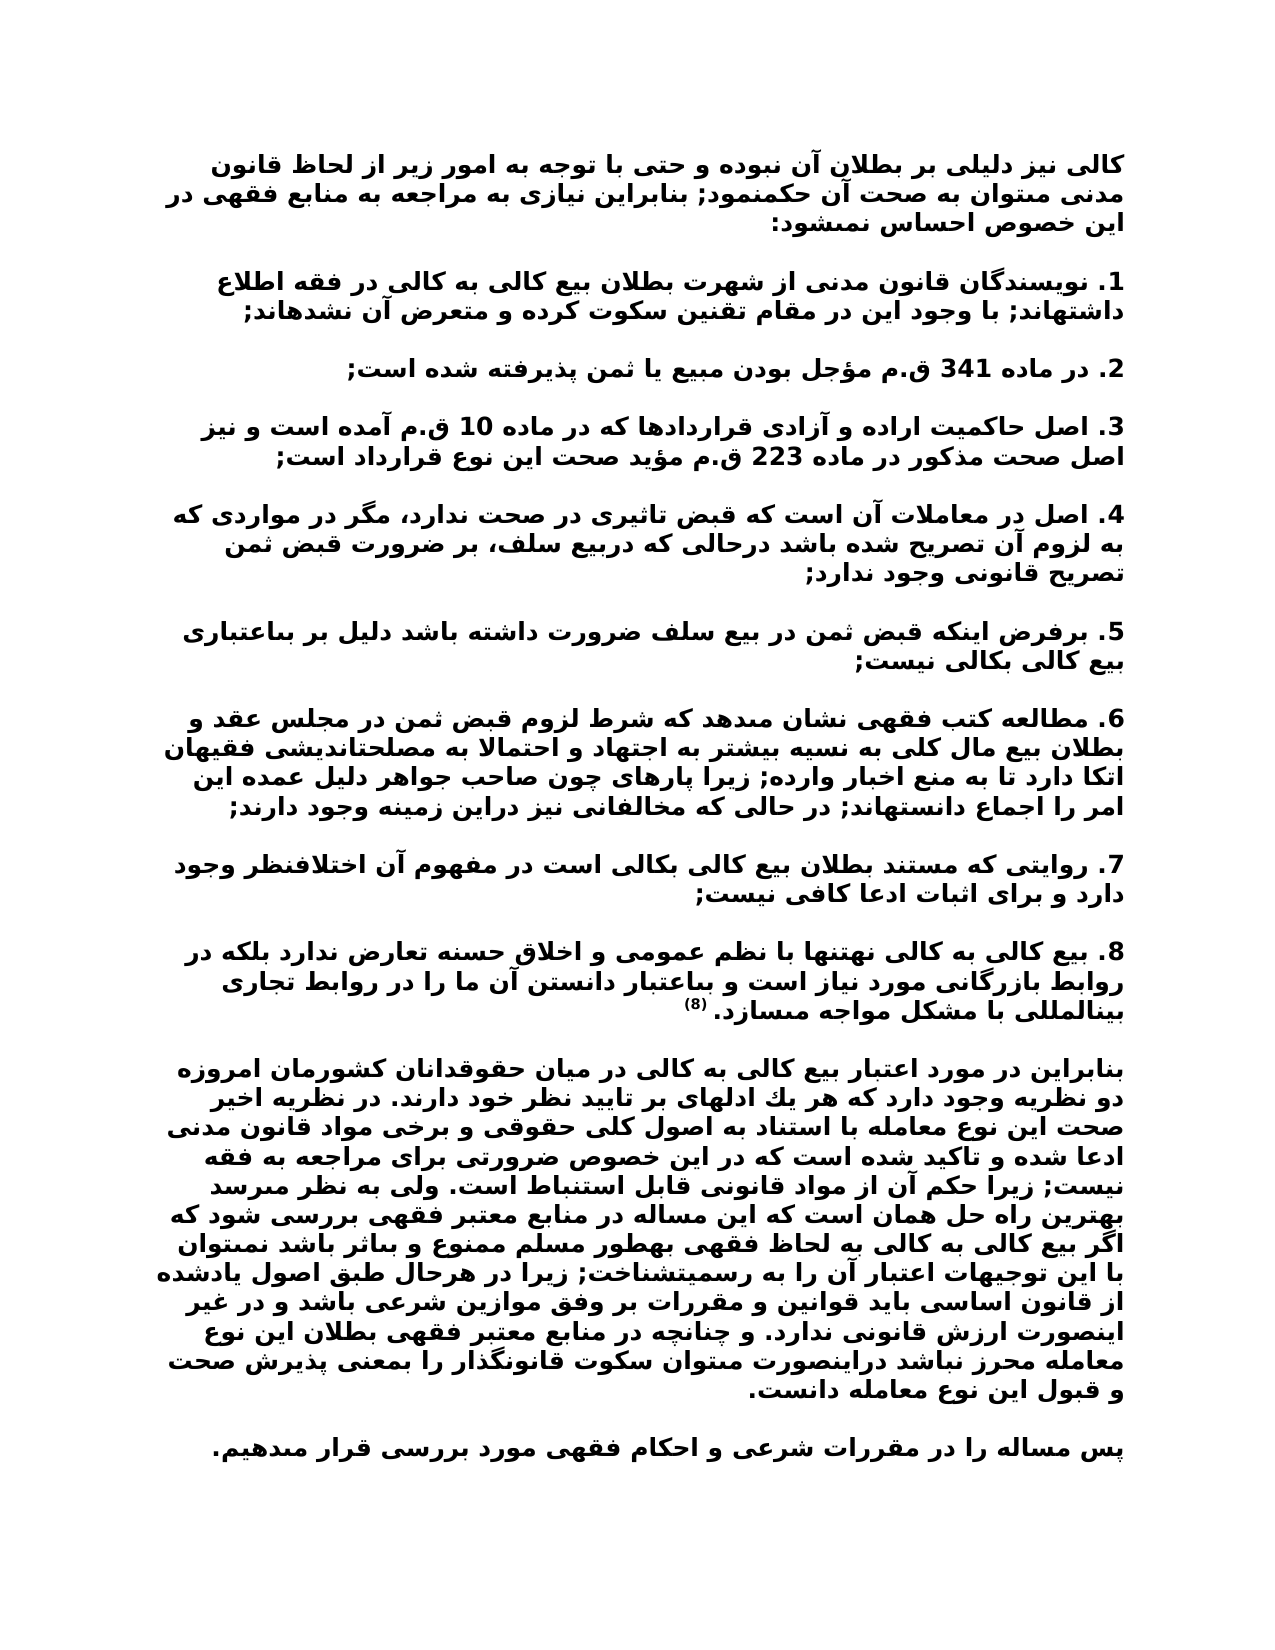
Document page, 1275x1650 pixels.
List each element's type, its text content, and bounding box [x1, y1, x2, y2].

text 3. اصل حاكميت اراده و آزادى قراردادها كه در ماده 10 ق.م آمده است و نيز اصل صحت مذكور در ماده 223 ق.م مؤيد صحت اين نوع قرارداد است; [150, 412, 1125, 471]
text 4. اصل در معاملات آن است كه قبض تاثيرى در صحت ندارد، مگر در مواردى كه به لزوم آن تصريح شده باشد درحالى كه دربيع سلف، بر ضرورت قبض ثمن تصريح قانونى وجود ندارد; [150, 500, 1125, 587]
text 7. روايتى كه مستند بطلان بيع كالى بكالى است در مفهوم آن اختلاف‏نظر وجود دارد و براى اثبات ادعا كافى نيست; [150, 850, 1125, 908]
text 2. در ماده 341 ق.م مؤجل بودن مبيع يا ثمن پذيرفته شده است; [150, 354, 1125, 383]
text 5. برفرض اينكه قبض ثمن در بيع سلف ضرورت داشته باشد دليل بر بى‏اعتبارى بيع كالى بكالى نيست; [150, 617, 1125, 675]
text پس مساله را در مقررات شرعى و احكام فقهى مورد بررسى قرار مى‏دهيم. [150, 1433, 1125, 1462]
text 6. مطالعه كتب فقهى نشان مى‏دهد كه شرط لزوم قبض ثمن در مجلس عقد و بطلان بيع مال كلى به نسيه بيشتر به اجتهاد و احتمالا به مصلحت‏انديشى فقيهان اتكا دارد تا به منع اخبار وارده; زيرا پاره‏اى چون صاحب جواهر دليل عمده اين امر را اجماع دانسته‏اند; در حالى كه مخالفانى نيز دراين زمينه وجود دارند; [150, 704, 1125, 821]
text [150, 150, 1125, 237]
text 1. نويسندگان قانون مدنى از شهرت بطلان بيع كالى به كالى در فقه اطلاع داشته‏اند; با وجود اين در مقام تقنين سكوت كرده و متعرض آن نشده‏اند; [150, 267, 1125, 325]
text 8. بيع كالى به كالى نه‏تنها با نظم عمومى و اخلاق حسنه تعارض ندارد بلكه در روابط بازرگانى مورد نياز است و بى‏اعتبار دانستن آن ما را در روابط تجارى بين‏المللى با مشكل مواجه مى‏سازد. (8) [150, 937, 1125, 1025]
text بنابراين در مورد اعتبار بيع كالى به كالى در ميان حقوقدانان كشورمان امروزه دو نظريه وجود دارد كه هر يك ادله‏اى بر تاييد نظر خود دارند. در نظريه اخير صحت اين نوع معامله با استناد به اصول كلى حقوقى و برخى مواد قانون مدنى ادعا شده و تاكيد شده است كه در اين خصوص ضرورتى براى مراجعه به فقه نيست; زيرا حكم آن از مواد قانونى قابل استنباط است. ولى به نظر مى‏رسد بهترين راه حل همان است كه اين مساله در منابع معتبر فقهى بررسى شود كه اگر بيع كالى به كالى به لحاظ فقهى به‏طور مسلم ممنوع و بى‏اثر باشد نمى‏توان با اين توجيهات اعتبار آن را به رسميت‏شناخت; زيرا در هرحال طبق اصول يادشده از قانون اساسى بايد قوانين و مقررات بر وفق موازين شرعى باشد و در غير اينصورت ارزش قانونى ندارد. و چنانچه در منابع معتبر فقهى بطلان اين نوع معامله محرز نباشد دراين‏صورت مى‏توان سكوت قانونگذار را بمعنى پذيرش صحت و قبول اين نوع معامله دانست. [150, 1054, 1125, 1404]
